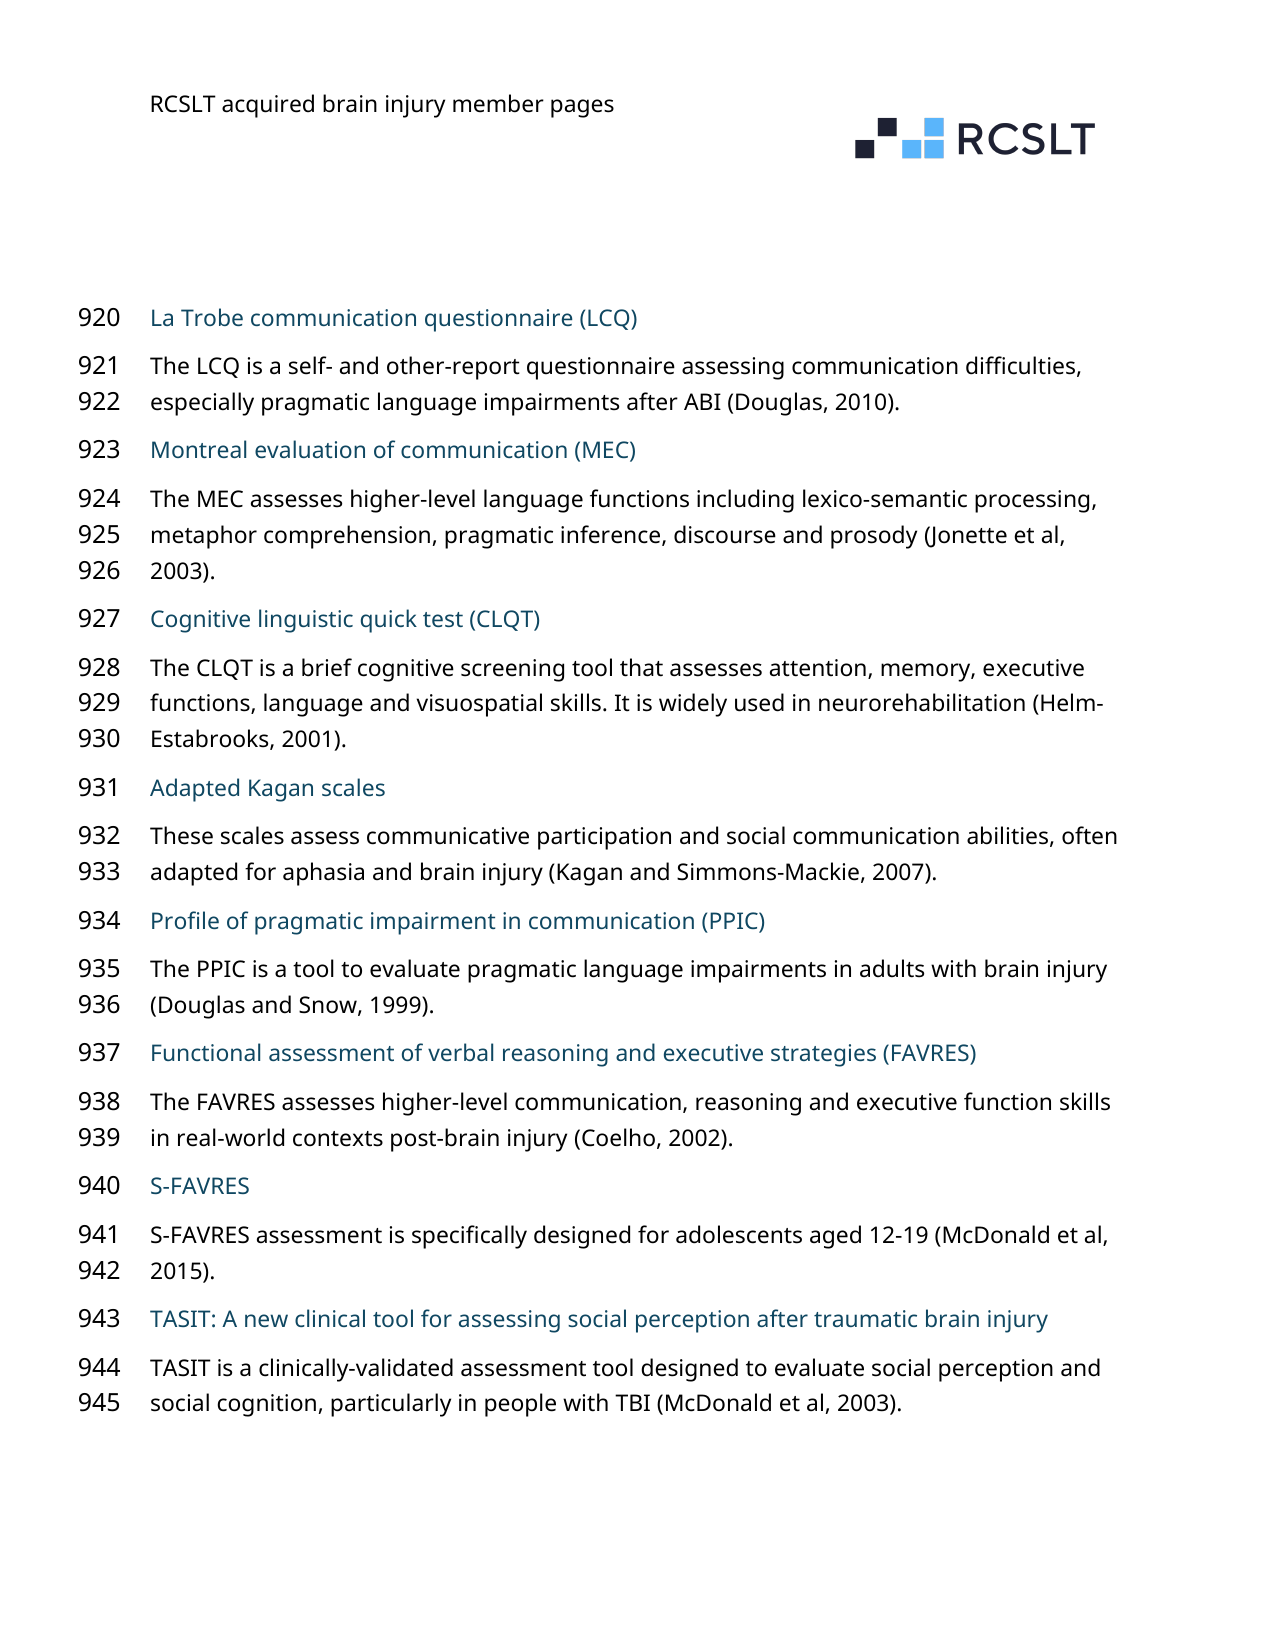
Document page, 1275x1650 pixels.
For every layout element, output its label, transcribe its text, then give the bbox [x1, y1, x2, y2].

subtitle La Trobe communication questionnaire (LCQ) [150, 301, 1125, 333]
text The MEC assesses higher-level language functions including lexico-semantic processing, metaphor comprehension, pragmatic inference, discourse and prosody (Jonette et al, 2003). [150, 483, 1125, 586]
subtitle Profile of pragmatic impairment in communication (PPIC) [150, 904, 1125, 936]
text These scales assess communicative participation and social communication abilities, often adapted for aphasia and brain injury (Kagan and Simmons-Mackie, 2007). [150, 820, 1125, 887]
subtitle Functional assessment of verbal reasoning and executive strategies (FAVRES) [150, 1037, 1125, 1069]
text The CLQT is a brief cognitive screening tool that assesses attention, memory, executive functions, language and visuospatial skills. It is widely used in neurorehabilitation (Helm-Estabrooks, 2001). [150, 651, 1125, 754]
subtitle S-FAVRES [150, 1170, 1125, 1201]
text The FAVRES assesses higher-level communication, reasoning and executive function skills in real-world contexts post-brain injury (Coelho, 2002). [150, 1086, 1125, 1153]
subtitle Cognitive linguistic quick test (CLQT) [150, 603, 1125, 634]
subtitle TASIT: A new clinical tool for assessing social perception after traumatic brain injury [150, 1303, 1125, 1334]
subtitle Adapted Kagan scales [150, 772, 1125, 803]
text The LCQ is a self- and other-report questionnaire assessing communication difficulties, especially pragmatic language impairments after ABI (Douglas, 2010). [150, 350, 1125, 417]
text The PPIC is a tool to evaluate pragmatic language impairments in adults with brain injury (Douglas and Snow, 1999). [150, 953, 1125, 1020]
text TASIT is a clinically-validated assessment tool designed to evaluate social perception and social cognition, particularly in people with TBI (McDonald et al, 2003). [150, 1351, 1125, 1419]
text S-FAVRES assessment is specifically designed for adolescents aged 12-19 (McDonald et al, 2015). [150, 1219, 1125, 1286]
picture [824, 87, 1125, 189]
subtitle Montreal evaluation of communication (MEC) [150, 434, 1125, 466]
